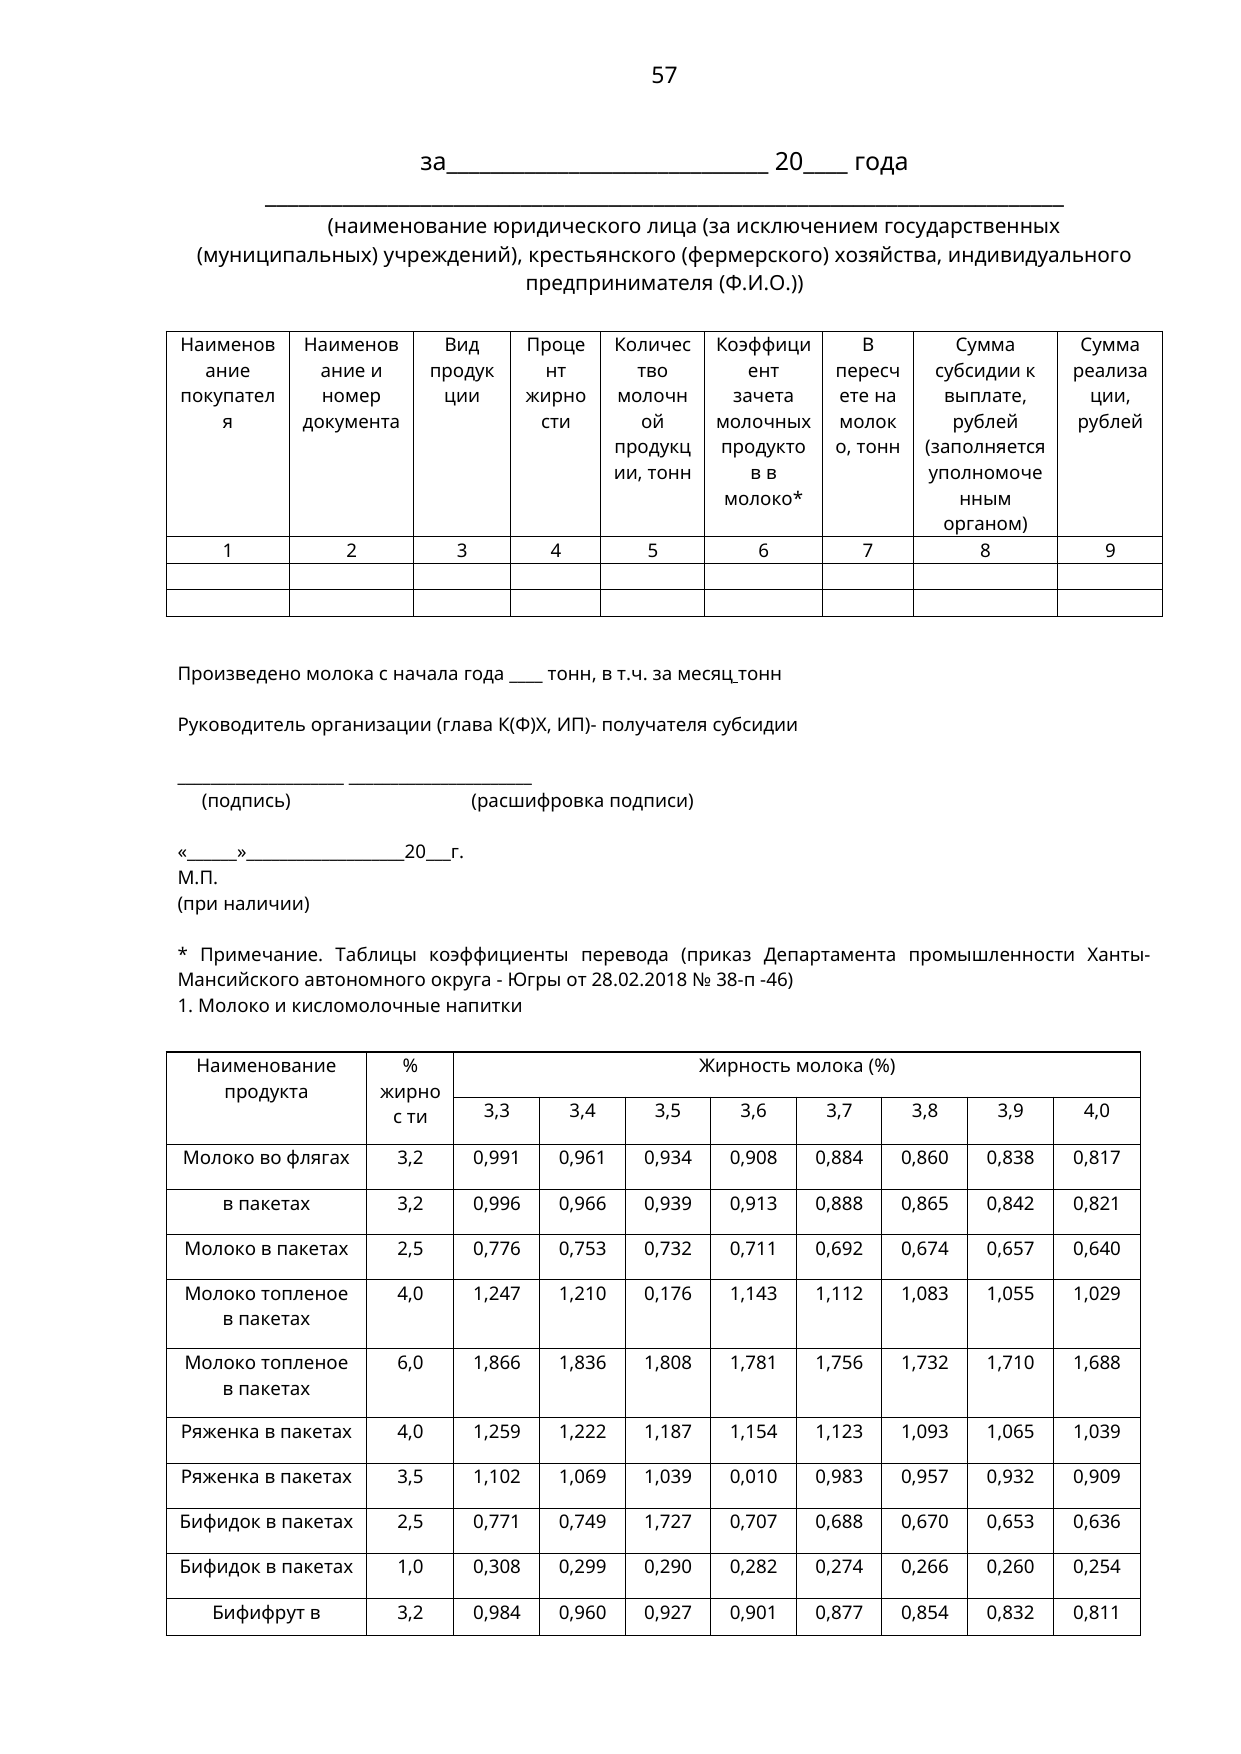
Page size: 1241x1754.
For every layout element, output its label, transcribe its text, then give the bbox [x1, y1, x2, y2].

table_cell 0,991 [454, 1145, 539, 1189]
table_header % жирнос ти [367, 1053, 453, 1144]
table_cell 3,6 [711, 1098, 796, 1144]
table_cell 4 [511, 537, 600, 562]
table_cell [705, 590, 822, 616]
table_cell 2,5 [367, 1509, 453, 1553]
table_cell Молоко во флягах [167, 1145, 366, 1189]
table_cell 3,2 [367, 1599, 453, 1635]
table_header Коэффициент зачета молочных продуктов в молоко* [705, 332, 822, 536]
text М.П. [177, 864, 1152, 890]
table_cell 0,996 [454, 1190, 539, 1234]
table_cell 0,908 [711, 1145, 796, 1189]
table_cell 0,692 [797, 1235, 881, 1279]
table_cell 0,749 [540, 1509, 625, 1553]
table_header Наименование и номер документа [290, 332, 413, 536]
table_cell 3,7 [797, 1098, 881, 1144]
table_cell 0,274 [797, 1554, 881, 1598]
table_cell 1,688 [1054, 1349, 1140, 1417]
table_cell [1058, 564, 1162, 589]
table_cell 1,065 [968, 1418, 1053, 1462]
table_header Количество молочной продукции, тонн [601, 332, 704, 536]
table_cell 0,753 [540, 1235, 625, 1279]
table_cell 4,0 [367, 1280, 453, 1348]
table_cell [823, 590, 913, 616]
text 1. Молоко и кисломолочные напитки [177, 992, 1152, 1017]
table_cell 3,8 [882, 1098, 967, 1144]
table_cell Молоко в пакетах [167, 1235, 366, 1279]
table_cell Ряженка в пакетах [167, 1418, 366, 1462]
table_cell 3 [414, 537, 510, 562]
table_cell [1058, 590, 1162, 616]
table_cell 0,299 [540, 1554, 625, 1598]
table_cell 1,154 [711, 1418, 796, 1462]
table_header В пересчете на молоко, тонн [823, 332, 913, 536]
table_cell 0,010 [711, 1464, 796, 1508]
table_cell 1,808 [626, 1349, 710, 1417]
table_cell 2 [290, 537, 413, 562]
table_cell [823, 564, 913, 589]
text (подпись) (расшифровка подписи) [177, 788, 1152, 813]
table_header Жирность молока (%) [454, 1053, 1140, 1097]
table_cell 0,909 [1054, 1464, 1140, 1508]
table_cell 9 [1058, 537, 1162, 562]
text Руководитель организации (глава К(Ф)Х, ИП)- получателя субсидии [177, 711, 1152, 737]
table_cell 0,674 [882, 1235, 967, 1279]
table_cell 0,732 [626, 1235, 710, 1279]
table_cell 1,866 [454, 1349, 539, 1417]
table_header Наименование покупателя [167, 332, 289, 536]
table_cell 4,0 [1054, 1098, 1140, 1144]
table_cell [914, 590, 1057, 616]
table_cell 1,732 [882, 1349, 967, 1417]
table_cell 0,860 [882, 1145, 967, 1189]
table_cell Ряженка в пакетах [167, 1464, 366, 1508]
table_cell [705, 564, 822, 589]
text «______»___________________20___г. [177, 839, 1152, 864]
table_cell 1,710 [968, 1349, 1053, 1417]
table_cell 7 [823, 537, 913, 562]
table_cell 1,123 [797, 1418, 881, 1462]
table_cell 0,817 [1054, 1145, 1140, 1189]
table_cell 1,029 [1054, 1280, 1140, 1348]
text за_____________________________ 20____ года [177, 143, 1152, 177]
table_cell 3,3 [454, 1098, 539, 1144]
table_cell 1,781 [711, 1349, 796, 1417]
table_cell 1,112 [797, 1280, 881, 1348]
table_cell 1,0 [367, 1554, 453, 1598]
table_cell [601, 564, 704, 589]
table_cell 0,688 [797, 1509, 881, 1553]
table_cell Бифидок в пакетах [167, 1554, 366, 1598]
text (при наличии) [177, 890, 1152, 915]
table_cell 0,308 [454, 1554, 539, 1598]
table_cell 5 [601, 537, 704, 562]
table_cell 0,838 [968, 1145, 1053, 1189]
table_cell 3,5 [367, 1464, 453, 1508]
table_header Сумма субсидии к выплате, рублей (заполняется уполномоченным органом) [914, 332, 1057, 536]
table_cell 0,707 [711, 1509, 796, 1553]
table_cell 0,260 [968, 1554, 1053, 1598]
table_cell Молоко топленое в пакетах [167, 1349, 366, 1417]
table_cell 0,290 [626, 1554, 710, 1598]
table_cell 0,957 [882, 1464, 967, 1508]
table_cell [414, 590, 510, 616]
table_cell [290, 564, 413, 589]
table_cell 0,960 [540, 1599, 625, 1635]
table_cell 0,811 [1054, 1599, 1140, 1635]
table_header Вид продукции [414, 332, 510, 536]
table_cell [511, 590, 600, 616]
table_cell 0,913 [711, 1190, 796, 1234]
table_cell [167, 564, 289, 589]
table_cell [290, 590, 413, 616]
text * Примечание. Таблицы коэффициенты перевода (приказ Департамента промышленности Ханты-Мансийского автономного округа - Югры от 28.02.2018 № 38-п -46) [177, 941, 1152, 992]
table_cell 3,4 [540, 1098, 625, 1144]
table_cell 0,771 [454, 1509, 539, 1553]
table_cell 1,143 [711, 1280, 796, 1348]
table_cell [914, 564, 1057, 589]
table_cell 1,069 [540, 1464, 625, 1508]
table_cell 3,5 [626, 1098, 710, 1144]
table_cell 0,636 [1054, 1509, 1140, 1553]
table_header Процент жирности [511, 332, 600, 536]
table_cell 0,653 [968, 1509, 1053, 1553]
table_cell 3,9 [968, 1098, 1053, 1144]
table_cell [167, 590, 289, 616]
table_cell 1,039 [626, 1464, 710, 1508]
table_header Сумма реализации, рублей [1058, 332, 1162, 536]
table_cell 0,266 [882, 1554, 967, 1598]
table_cell Молоко топленое в пакетах [167, 1280, 366, 1348]
table_cell 8 [914, 537, 1057, 562]
table_cell 3,2 [367, 1145, 453, 1189]
table_cell 0,888 [797, 1190, 881, 1234]
table_cell 1,093 [882, 1418, 967, 1462]
table_cell Бифидок в пакетах [167, 1509, 366, 1553]
table_cell 0,711 [711, 1235, 796, 1279]
table_cell Бифифрут в пакетах [167, 1599, 366, 1635]
table_cell 0,901 [711, 1599, 796, 1635]
table_cell 0,670 [882, 1509, 967, 1553]
text ________________________________________________________________________ [177, 177, 1152, 211]
table_cell 0,776 [454, 1235, 539, 1279]
table_cell 0,176 [626, 1280, 710, 1348]
table_cell 1 [167, 537, 289, 562]
table_cell 0,877 [797, 1599, 881, 1635]
table_cell 1,756 [797, 1349, 881, 1417]
table_cell 0,966 [540, 1190, 625, 1234]
text Произведено молока с начала года ____ тонн, в т.ч. за месяц тонн [177, 660, 960, 686]
text (наименование юридического лица (за исключением государственных (муниципальных) учреждений), крестьянского (фермерского) хозяйства, индивидуального предпринимателя (Ф.И.О.)) [177, 211, 1152, 297]
table_cell 1,055 [968, 1280, 1053, 1348]
table_cell 0,254 [1054, 1554, 1140, 1598]
table_cell 0,854 [882, 1599, 967, 1635]
table_cell 0,984 [454, 1599, 539, 1635]
table_cell 6 [705, 537, 822, 562]
table_cell 0,927 [626, 1599, 710, 1635]
table_cell 1,039 [1054, 1418, 1140, 1462]
text ____________________ ______________________ [177, 762, 1152, 788]
table_cell 6,0 [367, 1349, 453, 1417]
table_cell 0,282 [711, 1554, 796, 1598]
table_cell 0,842 [968, 1190, 1053, 1234]
table_cell 0,932 [968, 1464, 1053, 1508]
table_cell 1,247 [454, 1280, 539, 1348]
table_cell 2,5 [367, 1235, 453, 1279]
table_header Наименование продукта [167, 1053, 366, 1144]
table_cell 1,102 [454, 1464, 539, 1508]
table_cell 1,210 [540, 1280, 625, 1348]
table_cell 1,259 [454, 1418, 539, 1462]
table_cell в пакетах [167, 1190, 366, 1234]
table_cell [414, 564, 510, 589]
table_cell 0,640 [1054, 1235, 1140, 1279]
table_cell 0,865 [882, 1190, 967, 1234]
table_cell 0,961 [540, 1145, 625, 1189]
table_cell 1,083 [882, 1280, 967, 1348]
table_cell 4,0 [367, 1418, 453, 1462]
table_cell 0,983 [797, 1464, 881, 1508]
table_cell [601, 590, 704, 616]
table_cell 0,934 [626, 1145, 710, 1189]
table_cell 0,821 [1054, 1190, 1140, 1234]
table_cell 0,832 [968, 1599, 1053, 1635]
table_cell 1,187 [626, 1418, 710, 1462]
table_cell 1,222 [540, 1418, 625, 1462]
table_cell 1,727 [626, 1509, 710, 1553]
table_cell 0,939 [626, 1190, 710, 1234]
table_cell 0,657 [968, 1235, 1053, 1279]
table_cell 3,2 [367, 1190, 453, 1234]
table_cell [511, 564, 600, 589]
table_cell 1,836 [540, 1349, 625, 1417]
table_cell 0,884 [797, 1145, 881, 1189]
